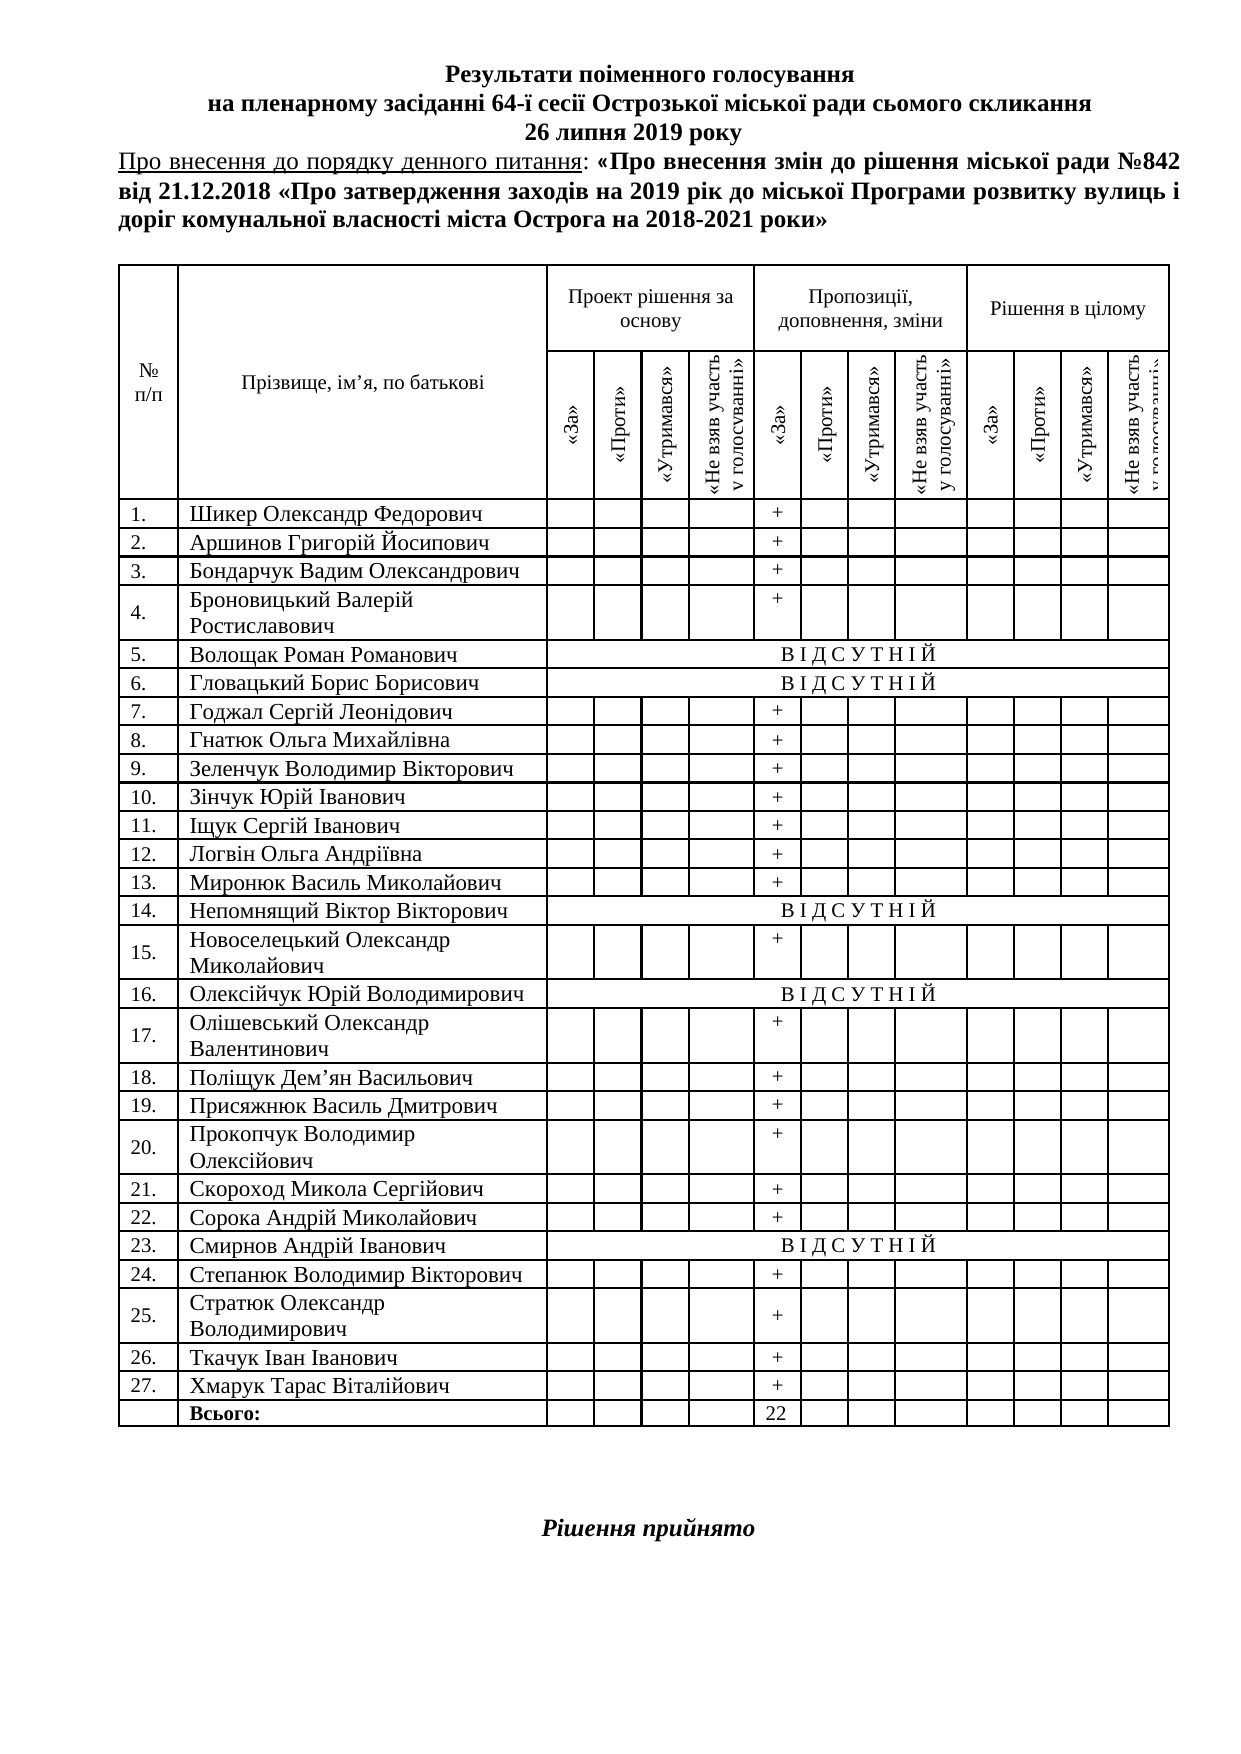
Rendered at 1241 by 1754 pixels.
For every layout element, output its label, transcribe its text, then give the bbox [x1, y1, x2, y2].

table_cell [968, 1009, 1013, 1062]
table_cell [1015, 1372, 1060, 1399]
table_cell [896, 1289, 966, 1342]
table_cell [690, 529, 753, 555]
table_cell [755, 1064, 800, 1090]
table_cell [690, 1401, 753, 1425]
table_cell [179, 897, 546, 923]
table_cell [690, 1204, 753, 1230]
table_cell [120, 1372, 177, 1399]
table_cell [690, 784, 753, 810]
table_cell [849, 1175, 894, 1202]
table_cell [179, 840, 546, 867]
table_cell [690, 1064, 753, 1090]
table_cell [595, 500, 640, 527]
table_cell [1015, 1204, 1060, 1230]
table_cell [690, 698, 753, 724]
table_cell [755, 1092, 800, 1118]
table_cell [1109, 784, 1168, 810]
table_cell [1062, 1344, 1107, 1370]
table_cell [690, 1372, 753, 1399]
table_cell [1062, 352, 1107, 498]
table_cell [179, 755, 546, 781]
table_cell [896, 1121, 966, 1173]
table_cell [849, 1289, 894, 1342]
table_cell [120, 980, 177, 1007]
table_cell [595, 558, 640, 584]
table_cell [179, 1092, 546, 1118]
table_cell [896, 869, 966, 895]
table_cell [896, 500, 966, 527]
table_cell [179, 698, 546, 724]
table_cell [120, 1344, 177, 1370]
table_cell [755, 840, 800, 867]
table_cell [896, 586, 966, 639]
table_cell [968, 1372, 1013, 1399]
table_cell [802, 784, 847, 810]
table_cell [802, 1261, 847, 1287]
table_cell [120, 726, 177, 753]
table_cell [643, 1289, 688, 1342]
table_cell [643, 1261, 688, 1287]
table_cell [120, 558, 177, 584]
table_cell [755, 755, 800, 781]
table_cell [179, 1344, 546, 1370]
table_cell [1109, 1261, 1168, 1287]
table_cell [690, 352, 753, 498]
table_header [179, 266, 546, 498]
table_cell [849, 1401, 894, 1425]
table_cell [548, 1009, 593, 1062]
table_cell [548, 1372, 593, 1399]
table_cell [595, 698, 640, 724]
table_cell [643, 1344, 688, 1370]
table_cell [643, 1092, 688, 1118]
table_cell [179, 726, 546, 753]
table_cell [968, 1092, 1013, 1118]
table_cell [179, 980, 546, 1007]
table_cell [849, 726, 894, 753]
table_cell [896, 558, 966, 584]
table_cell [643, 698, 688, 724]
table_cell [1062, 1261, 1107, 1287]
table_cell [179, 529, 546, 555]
text 26 липня 2019 року [118, 117, 1181, 145]
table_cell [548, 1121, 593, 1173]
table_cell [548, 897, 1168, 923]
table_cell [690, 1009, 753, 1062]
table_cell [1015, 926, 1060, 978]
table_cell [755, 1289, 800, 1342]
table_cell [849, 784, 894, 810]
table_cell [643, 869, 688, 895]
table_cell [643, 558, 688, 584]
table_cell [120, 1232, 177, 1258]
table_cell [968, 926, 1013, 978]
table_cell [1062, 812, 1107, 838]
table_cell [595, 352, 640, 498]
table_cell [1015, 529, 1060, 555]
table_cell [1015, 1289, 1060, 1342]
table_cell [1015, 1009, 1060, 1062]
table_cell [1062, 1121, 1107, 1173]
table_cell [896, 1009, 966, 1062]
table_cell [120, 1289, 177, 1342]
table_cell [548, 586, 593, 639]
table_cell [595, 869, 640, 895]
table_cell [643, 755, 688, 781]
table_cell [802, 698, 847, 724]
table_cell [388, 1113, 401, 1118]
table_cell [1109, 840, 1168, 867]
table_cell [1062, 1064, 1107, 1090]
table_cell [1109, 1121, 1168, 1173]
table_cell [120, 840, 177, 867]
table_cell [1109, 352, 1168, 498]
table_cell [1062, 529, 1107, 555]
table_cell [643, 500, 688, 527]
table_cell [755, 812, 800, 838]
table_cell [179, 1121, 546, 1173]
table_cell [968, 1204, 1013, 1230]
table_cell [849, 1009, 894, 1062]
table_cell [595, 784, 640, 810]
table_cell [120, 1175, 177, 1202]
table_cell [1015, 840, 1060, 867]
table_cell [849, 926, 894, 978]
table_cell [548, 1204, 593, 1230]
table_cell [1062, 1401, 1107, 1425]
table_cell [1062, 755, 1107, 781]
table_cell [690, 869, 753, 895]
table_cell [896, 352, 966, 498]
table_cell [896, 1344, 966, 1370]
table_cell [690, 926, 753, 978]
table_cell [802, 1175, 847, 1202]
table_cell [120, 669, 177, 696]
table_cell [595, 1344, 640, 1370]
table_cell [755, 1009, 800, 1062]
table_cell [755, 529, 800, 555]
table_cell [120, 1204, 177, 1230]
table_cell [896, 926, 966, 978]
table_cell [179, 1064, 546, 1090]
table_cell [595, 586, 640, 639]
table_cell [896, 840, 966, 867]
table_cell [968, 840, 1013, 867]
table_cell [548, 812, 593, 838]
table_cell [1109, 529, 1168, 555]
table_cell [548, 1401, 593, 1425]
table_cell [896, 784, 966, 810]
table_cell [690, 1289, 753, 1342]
title Результати поіменного голосування [118, 59, 1181, 88]
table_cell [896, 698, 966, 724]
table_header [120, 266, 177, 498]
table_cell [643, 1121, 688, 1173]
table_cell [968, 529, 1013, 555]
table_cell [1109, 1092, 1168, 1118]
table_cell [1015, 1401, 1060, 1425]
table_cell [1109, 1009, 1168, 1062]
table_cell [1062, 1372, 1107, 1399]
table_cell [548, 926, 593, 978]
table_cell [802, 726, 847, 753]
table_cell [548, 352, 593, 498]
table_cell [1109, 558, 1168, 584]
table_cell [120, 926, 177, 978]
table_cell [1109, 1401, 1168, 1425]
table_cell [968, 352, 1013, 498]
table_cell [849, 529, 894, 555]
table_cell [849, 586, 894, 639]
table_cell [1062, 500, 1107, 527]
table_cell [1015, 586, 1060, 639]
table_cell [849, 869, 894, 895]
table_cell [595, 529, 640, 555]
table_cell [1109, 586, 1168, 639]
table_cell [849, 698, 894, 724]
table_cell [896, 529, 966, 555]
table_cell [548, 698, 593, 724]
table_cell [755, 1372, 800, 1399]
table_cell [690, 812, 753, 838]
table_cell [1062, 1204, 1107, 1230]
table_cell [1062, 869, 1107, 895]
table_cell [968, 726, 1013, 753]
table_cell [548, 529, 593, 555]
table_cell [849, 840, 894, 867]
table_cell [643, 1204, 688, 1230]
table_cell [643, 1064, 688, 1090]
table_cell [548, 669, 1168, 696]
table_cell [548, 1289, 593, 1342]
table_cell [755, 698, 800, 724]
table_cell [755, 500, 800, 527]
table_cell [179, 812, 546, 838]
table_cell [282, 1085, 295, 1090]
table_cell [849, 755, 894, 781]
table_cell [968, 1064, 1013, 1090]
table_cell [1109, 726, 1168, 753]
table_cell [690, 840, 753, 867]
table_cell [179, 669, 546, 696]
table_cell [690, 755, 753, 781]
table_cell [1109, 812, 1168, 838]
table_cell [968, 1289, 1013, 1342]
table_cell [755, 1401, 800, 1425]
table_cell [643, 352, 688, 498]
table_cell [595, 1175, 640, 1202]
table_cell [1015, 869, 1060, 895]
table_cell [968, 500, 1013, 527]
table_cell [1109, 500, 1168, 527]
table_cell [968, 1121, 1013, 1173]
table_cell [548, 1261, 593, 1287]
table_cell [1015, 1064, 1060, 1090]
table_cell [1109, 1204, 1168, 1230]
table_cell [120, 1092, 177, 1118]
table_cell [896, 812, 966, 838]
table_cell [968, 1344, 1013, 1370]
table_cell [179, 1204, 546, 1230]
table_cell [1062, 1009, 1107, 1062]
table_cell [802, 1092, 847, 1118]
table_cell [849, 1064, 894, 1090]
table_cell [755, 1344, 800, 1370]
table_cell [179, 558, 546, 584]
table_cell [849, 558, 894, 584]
text Рішення прийнято [118, 1513, 1181, 1542]
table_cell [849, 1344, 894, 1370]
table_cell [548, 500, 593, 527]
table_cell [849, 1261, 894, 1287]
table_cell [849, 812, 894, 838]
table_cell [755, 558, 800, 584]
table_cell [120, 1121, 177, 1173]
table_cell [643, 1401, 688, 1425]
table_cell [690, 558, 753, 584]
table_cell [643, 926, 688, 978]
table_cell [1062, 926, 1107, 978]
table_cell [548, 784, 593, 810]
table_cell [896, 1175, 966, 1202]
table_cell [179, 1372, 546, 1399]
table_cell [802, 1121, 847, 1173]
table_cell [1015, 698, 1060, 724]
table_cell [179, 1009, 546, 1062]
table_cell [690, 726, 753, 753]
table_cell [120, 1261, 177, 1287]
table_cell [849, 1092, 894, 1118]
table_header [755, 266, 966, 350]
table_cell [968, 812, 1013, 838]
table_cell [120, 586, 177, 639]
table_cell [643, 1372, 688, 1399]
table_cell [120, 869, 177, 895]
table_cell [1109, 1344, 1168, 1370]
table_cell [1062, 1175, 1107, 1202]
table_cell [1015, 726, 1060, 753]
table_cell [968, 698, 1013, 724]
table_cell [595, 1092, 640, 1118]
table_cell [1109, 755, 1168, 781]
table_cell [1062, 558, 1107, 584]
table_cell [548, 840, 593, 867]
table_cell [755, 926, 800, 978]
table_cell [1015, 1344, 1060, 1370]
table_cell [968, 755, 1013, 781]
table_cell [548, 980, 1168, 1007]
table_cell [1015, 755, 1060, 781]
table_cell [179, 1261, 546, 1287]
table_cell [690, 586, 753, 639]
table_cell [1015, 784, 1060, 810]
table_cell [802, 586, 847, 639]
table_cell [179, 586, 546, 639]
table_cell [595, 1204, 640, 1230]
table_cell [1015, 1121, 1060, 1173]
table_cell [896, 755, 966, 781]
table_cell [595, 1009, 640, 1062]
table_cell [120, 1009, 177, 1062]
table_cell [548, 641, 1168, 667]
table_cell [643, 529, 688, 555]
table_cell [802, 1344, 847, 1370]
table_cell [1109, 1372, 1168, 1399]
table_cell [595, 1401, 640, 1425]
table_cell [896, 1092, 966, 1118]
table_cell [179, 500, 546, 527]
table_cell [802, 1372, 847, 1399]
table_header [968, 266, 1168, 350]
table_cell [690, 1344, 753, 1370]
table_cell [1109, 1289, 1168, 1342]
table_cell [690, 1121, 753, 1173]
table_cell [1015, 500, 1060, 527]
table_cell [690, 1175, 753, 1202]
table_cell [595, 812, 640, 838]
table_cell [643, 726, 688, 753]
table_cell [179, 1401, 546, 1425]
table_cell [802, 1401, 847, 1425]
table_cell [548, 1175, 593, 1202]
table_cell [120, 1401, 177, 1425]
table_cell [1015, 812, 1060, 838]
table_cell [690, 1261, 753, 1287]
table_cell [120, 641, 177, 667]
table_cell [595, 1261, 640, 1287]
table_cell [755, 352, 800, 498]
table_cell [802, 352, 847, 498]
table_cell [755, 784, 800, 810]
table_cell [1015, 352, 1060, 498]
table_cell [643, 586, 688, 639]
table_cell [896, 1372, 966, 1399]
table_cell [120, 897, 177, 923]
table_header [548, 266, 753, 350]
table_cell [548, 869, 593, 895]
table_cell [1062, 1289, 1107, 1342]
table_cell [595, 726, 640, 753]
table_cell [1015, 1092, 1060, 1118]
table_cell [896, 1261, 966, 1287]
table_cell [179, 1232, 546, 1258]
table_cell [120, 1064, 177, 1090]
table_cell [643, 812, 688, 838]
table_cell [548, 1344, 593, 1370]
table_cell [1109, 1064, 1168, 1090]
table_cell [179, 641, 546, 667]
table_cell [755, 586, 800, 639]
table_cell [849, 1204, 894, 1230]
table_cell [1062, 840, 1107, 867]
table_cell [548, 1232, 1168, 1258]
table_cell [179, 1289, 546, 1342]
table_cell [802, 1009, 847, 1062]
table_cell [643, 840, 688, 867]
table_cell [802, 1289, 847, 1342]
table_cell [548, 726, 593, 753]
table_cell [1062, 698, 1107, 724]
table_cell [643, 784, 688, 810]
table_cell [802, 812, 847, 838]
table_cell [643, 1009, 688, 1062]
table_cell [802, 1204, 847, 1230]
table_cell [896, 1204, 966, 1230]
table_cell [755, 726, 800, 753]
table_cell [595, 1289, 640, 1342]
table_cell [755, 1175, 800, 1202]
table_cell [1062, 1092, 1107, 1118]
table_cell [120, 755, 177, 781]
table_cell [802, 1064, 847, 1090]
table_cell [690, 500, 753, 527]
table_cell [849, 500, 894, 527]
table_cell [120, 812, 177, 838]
title на пленарному засіданні 64-ї сесії Острозької міської ради сьомого скликання [118, 88, 1181, 117]
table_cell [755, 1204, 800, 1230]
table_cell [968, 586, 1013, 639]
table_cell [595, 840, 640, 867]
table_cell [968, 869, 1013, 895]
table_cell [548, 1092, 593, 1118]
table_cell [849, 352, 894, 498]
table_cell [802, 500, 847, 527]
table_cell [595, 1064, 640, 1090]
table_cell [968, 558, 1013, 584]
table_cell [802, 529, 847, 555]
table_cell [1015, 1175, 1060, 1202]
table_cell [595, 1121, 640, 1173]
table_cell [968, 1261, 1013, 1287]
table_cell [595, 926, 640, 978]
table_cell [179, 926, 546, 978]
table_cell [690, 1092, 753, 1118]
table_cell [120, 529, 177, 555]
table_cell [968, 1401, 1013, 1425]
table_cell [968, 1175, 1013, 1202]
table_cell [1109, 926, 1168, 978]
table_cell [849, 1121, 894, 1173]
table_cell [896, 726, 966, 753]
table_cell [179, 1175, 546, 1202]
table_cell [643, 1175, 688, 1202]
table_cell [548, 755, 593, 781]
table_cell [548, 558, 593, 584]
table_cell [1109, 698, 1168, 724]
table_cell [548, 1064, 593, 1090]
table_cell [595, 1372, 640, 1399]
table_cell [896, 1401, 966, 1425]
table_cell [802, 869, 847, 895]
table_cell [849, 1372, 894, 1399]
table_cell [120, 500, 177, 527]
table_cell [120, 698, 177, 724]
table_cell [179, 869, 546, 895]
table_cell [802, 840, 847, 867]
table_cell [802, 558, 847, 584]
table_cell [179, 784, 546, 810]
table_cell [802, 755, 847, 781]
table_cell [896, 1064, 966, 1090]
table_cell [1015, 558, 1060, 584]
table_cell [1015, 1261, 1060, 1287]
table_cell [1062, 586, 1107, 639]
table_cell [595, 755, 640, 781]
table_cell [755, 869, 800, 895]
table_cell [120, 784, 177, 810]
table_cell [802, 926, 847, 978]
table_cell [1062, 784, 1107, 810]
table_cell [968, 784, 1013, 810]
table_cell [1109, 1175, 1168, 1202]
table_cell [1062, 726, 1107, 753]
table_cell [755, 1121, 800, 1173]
text Про внесення до порядку денного питання: «Про внесення змін до рішення міської ради №842 від 21.12.2018 «Про затвердження заходів на 2019 рік до міської Програми розвитку вулиць і доріг комунальної власності міста Острога на 2018-2021 роки» [118, 145, 1181, 233]
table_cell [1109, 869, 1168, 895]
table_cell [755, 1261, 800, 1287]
